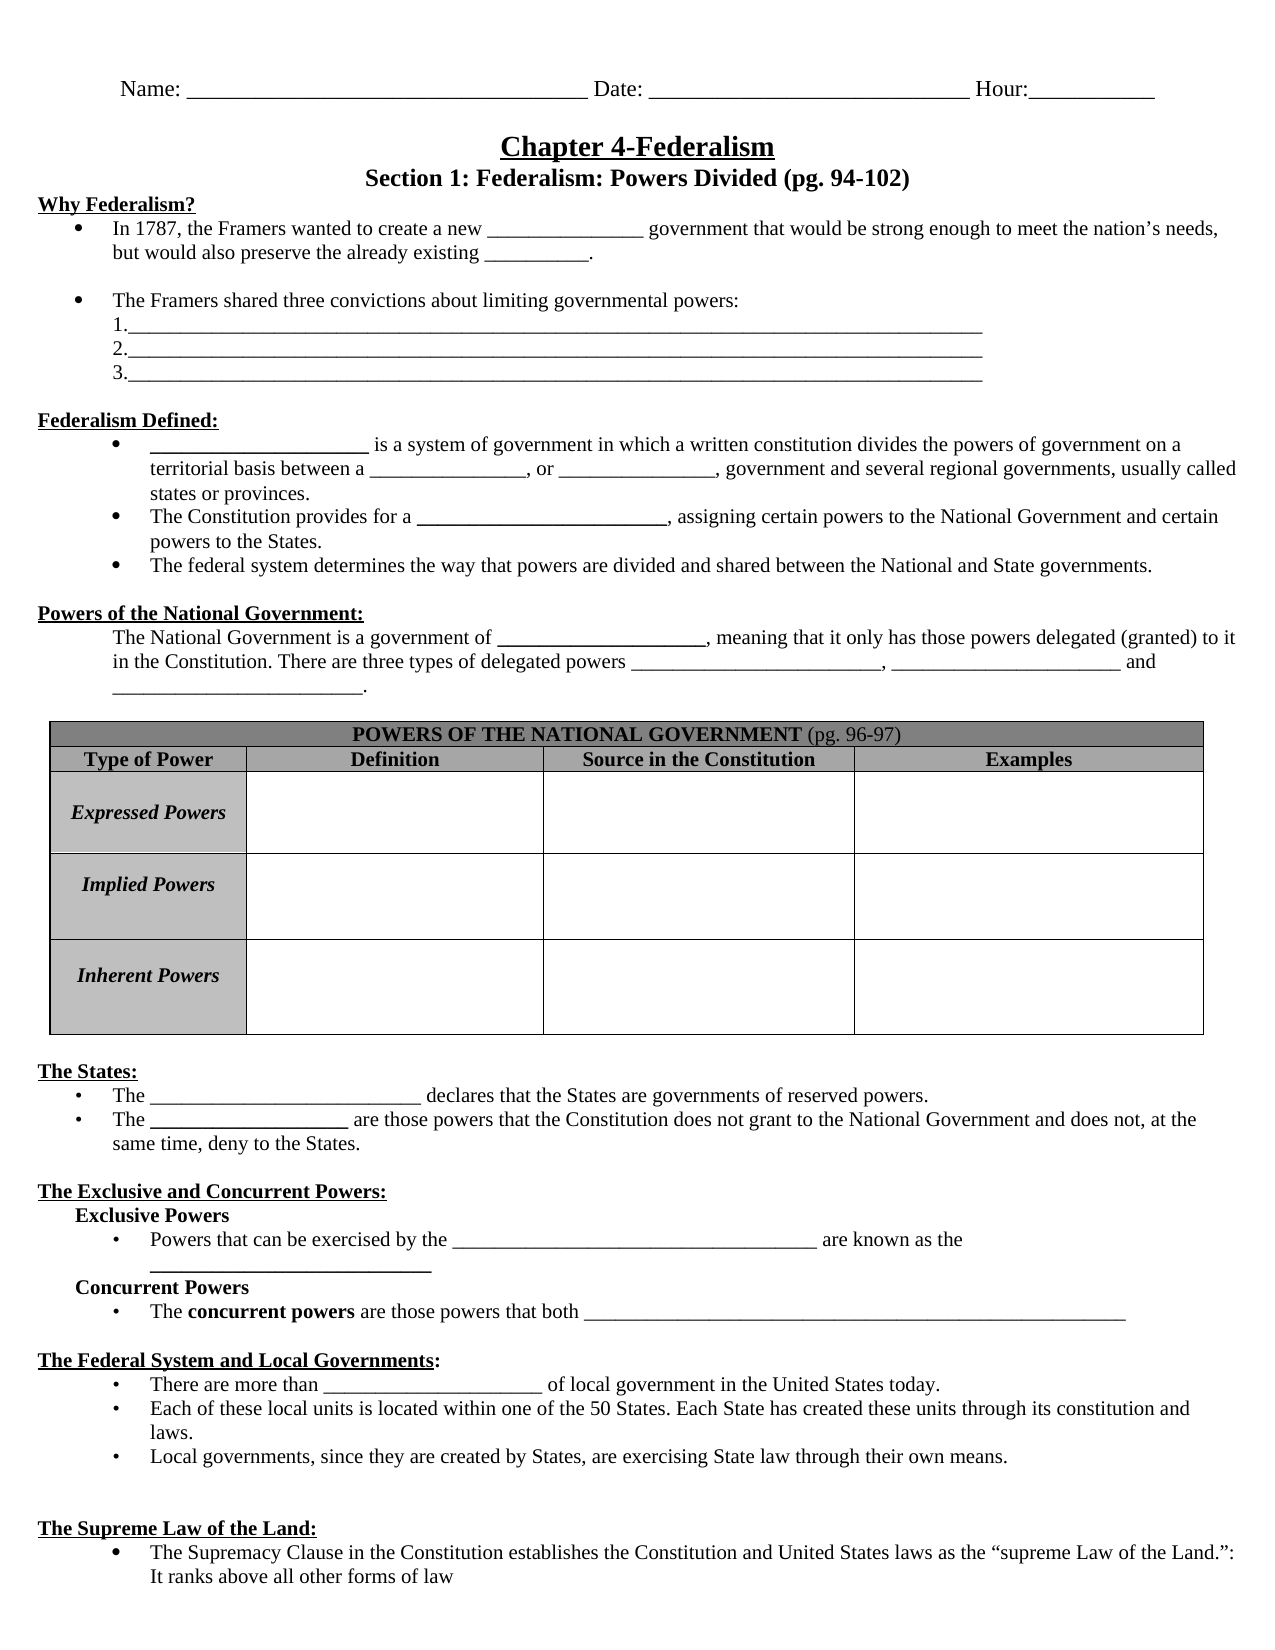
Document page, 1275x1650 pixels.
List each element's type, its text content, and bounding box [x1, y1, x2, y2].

text The Federal System and Local Governments: [37, 1347, 1237, 1372]
table_cell [855, 772, 1203, 852]
table_cell [247, 772, 543, 852]
text 2.__________________________________________________________________________________ [37, 336, 1237, 360]
table_cell Inherent Powers [51, 940, 246, 1034]
list _____________________ is a system of government in which a written constitution divides the powers of government on a territorial basis between a _______________, or _______________, government and several regional governments, usually called states or provinces. [112, 432, 1237, 504]
list The Constitution provides for a ________________________, assigning certain powers to the National Government and certain powers to the States. [112, 504, 1237, 553]
list There are more than _____________________ of local government in the United States today. [112, 1372, 1237, 1396]
list The Framers shared three convictions about limiting governmental powers: [75, 288, 1237, 312]
table_cell Implied Powers [51, 854, 246, 939]
text Concurrent Powers [37, 1275, 1237, 1299]
list In 1787, the Framers wanted to create a new _______________ government that would be strong enough to meet the nation’s needs, but would also preserve the already existing __________. [75, 216, 1237, 264]
list Each of these local units is located within one of the 50 States. Each State has created these units through its constitution and laws. [112, 1396, 1237, 1444]
list The federal system determines the way that powers are divided and shared between the National and State governments. [112, 553, 1237, 577]
table_cell Definition [247, 747, 543, 771]
list The concurrent powers are those powers that both ____________________________________________________ [112, 1299, 1237, 1323]
table_cell Examples [855, 747, 1203, 771]
table_cell Type of Power [51, 747, 246, 771]
text Section 1: Federalism: Powers Divided (pg. 94-102) [37, 163, 1237, 192]
text Why Federalism? [37, 192, 1237, 216]
table_cell [544, 854, 854, 939]
text 3.__________________________________________________________________________________ [37, 360, 1237, 384]
text Chapter 4-Federalism [37, 129, 1237, 163]
table_cell Expressed Powers [51, 772, 246, 852]
text Powers of the National Government: [37, 601, 1237, 625]
text The Supreme Law of the Land: [37, 1516, 1237, 1540]
table_cell Source in the Constitution [544, 747, 854, 771]
list The ___________________ are those powers that the Constitution does not grant to the National Government and does not, at the same time, deny to the States. [75, 1107, 1237, 1155]
list Powers that can be exercised by the ___________________________________ are known as the ___________________________ [112, 1227, 1237, 1275]
table_cell [855, 940, 1203, 1034]
table_cell [544, 940, 854, 1034]
table_cell [855, 854, 1203, 939]
table_header Powers of the National Government (pg. 96-97) [51, 722, 1203, 746]
text Federalism Defined: [37, 408, 1237, 432]
text 1.__________________________________________________________________________________ [37, 312, 1237, 336]
list The __________________________ declares that the States are governments of reserved powers. [75, 1083, 1237, 1107]
list The National Government is a government of ____________________, meaning that it only has those powers delegated (granted) to it in the Constitution. There are three types of delegated powers ________________________, ______________________ and ________________________. [75, 625, 1237, 697]
text The States: [37, 1059, 1237, 1083]
table_cell [544, 772, 854, 852]
text The Exclusive and Concurrent Powers: [37, 1179, 1237, 1203]
table_cell [247, 854, 543, 939]
list Local governments, since they are created by States, are exercising State law through their own means. [112, 1444, 1237, 1468]
list The Supremacy Clause in the Constitution establishes the Constitution and United States laws as the “supreme Law of the Land.”: It ranks above all other forms of law [112, 1540, 1237, 1588]
table_cell [247, 940, 543, 1034]
text Exclusive Powers [37, 1203, 1237, 1227]
